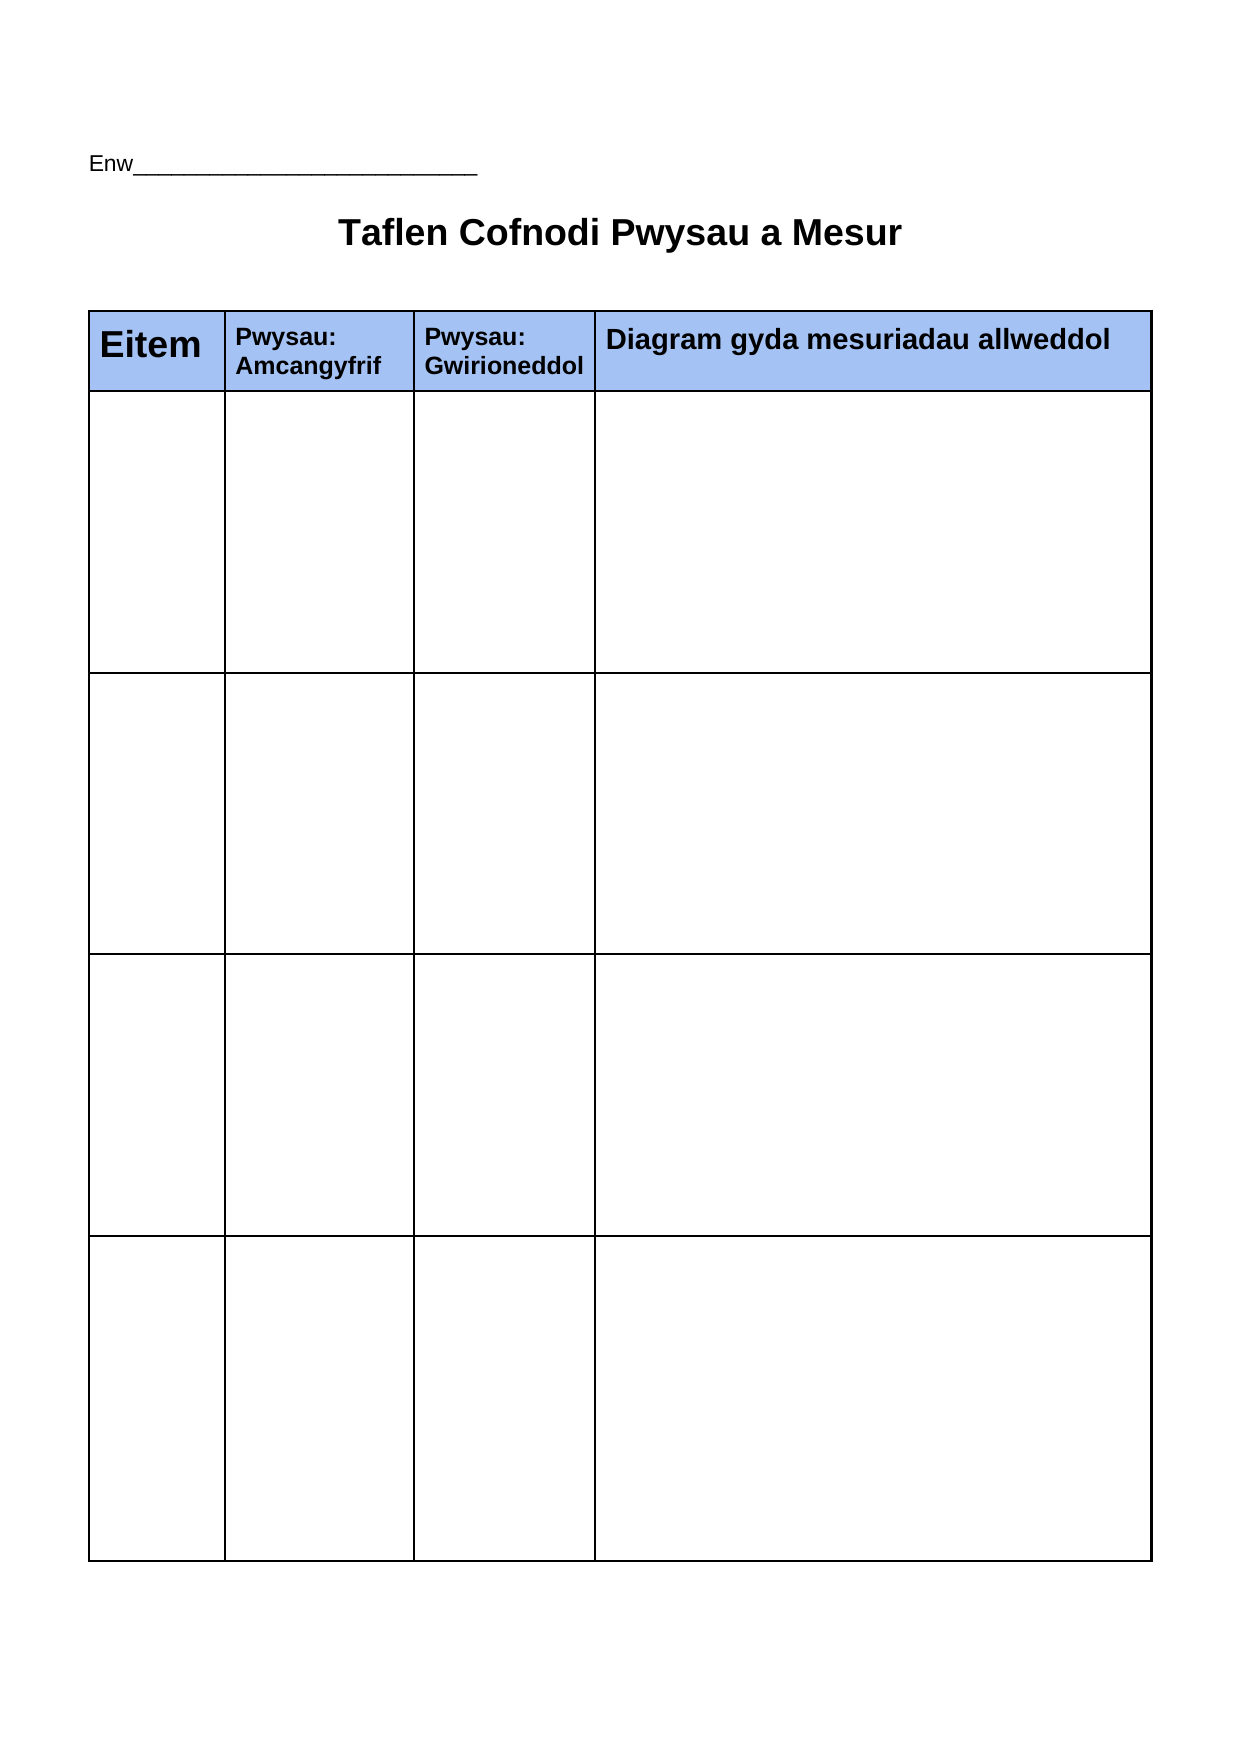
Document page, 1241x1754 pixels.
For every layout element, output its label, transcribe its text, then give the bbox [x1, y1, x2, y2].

table_cell [596, 955, 1150, 1235]
table_cell [90, 955, 224, 1235]
table_cell [226, 674, 413, 953]
table_cell [596, 392, 1150, 672]
table_cell [415, 674, 594, 953]
table_cell [226, 1237, 413, 1560]
table_header Diagram gyda mesuriadau allweddol [596, 312, 1150, 390]
table_cell [415, 1237, 594, 1560]
table_cell [415, 392, 594, 672]
table_cell [90, 392, 224, 672]
text Enw___________________________ [88, 150, 1152, 176]
table_header Eitem [90, 312, 224, 390]
table_cell [90, 674, 224, 953]
table_cell [90, 1237, 224, 1560]
text Taflen Cofnodi Pwysau a Mesur [88, 210, 1152, 253]
table_cell [415, 955, 594, 1235]
table_cell [226, 955, 413, 1235]
table_cell [596, 1237, 1150, 1560]
table_cell [226, 392, 413, 672]
table_header Pwysau: Amcangyfrif [226, 312, 413, 390]
table_header Pwysau: Gwirioneddol [415, 312, 594, 390]
table_cell [596, 674, 1150, 953]
